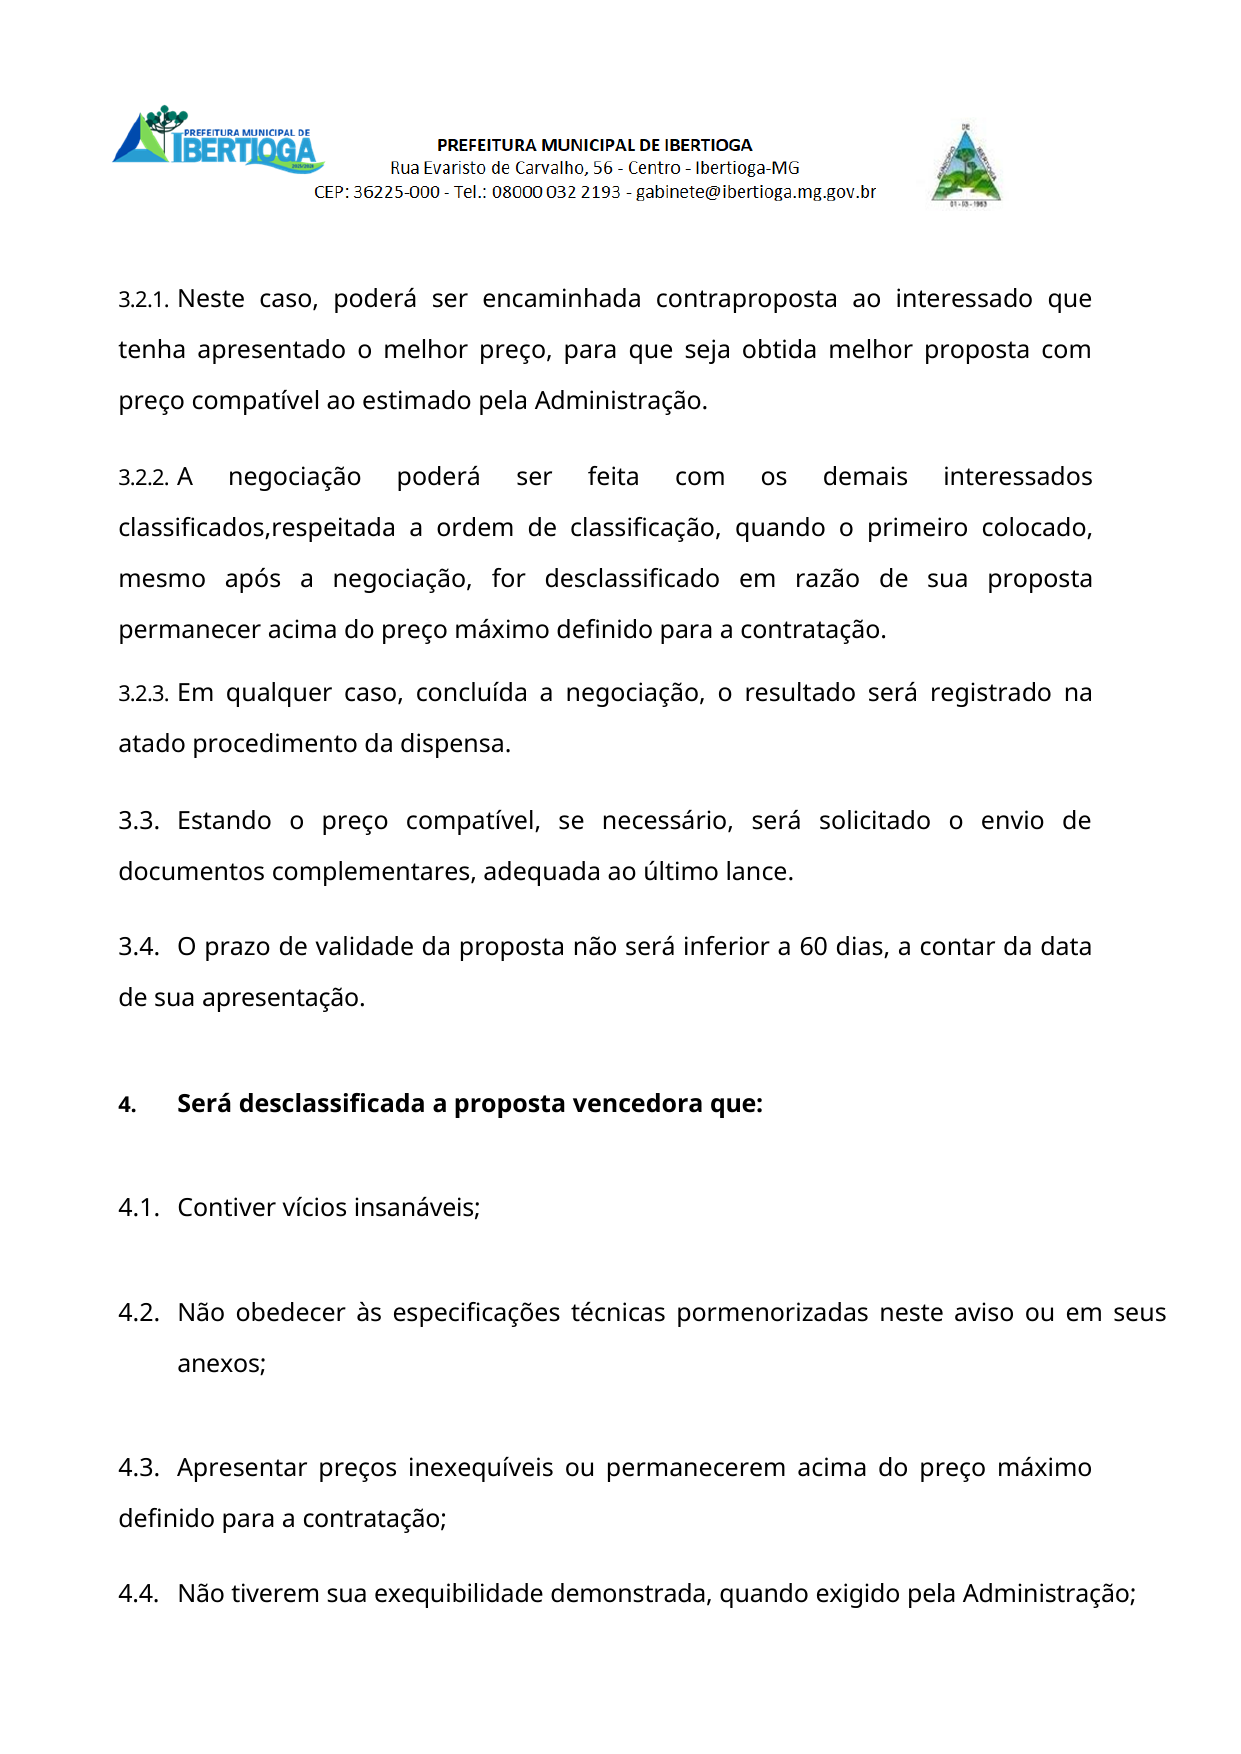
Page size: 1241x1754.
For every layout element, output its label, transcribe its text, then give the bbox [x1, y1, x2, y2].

list Estando o preço compatível, se necessário, será solicitado o envio de documentos complementares, adequada ao último lance. [118, 802, 1093, 887]
list Não tiverem sua exequibilidade demonstrada, quando exigido pela Administração; [118, 1576, 1166, 1610]
list Não obedecer às especificações técnicas pormenorizadas neste aviso ou em seus anexos; [118, 1294, 1166, 1379]
list Apresentar preços inexequíveis ou permanecerem acima do preço máximo definido para a contratação; [118, 1450, 1094, 1535]
list O prazo de validade da proposta não será inferior a 60 dias, a contar da data de sua apresentação. [118, 929, 1094, 1014]
list Será desclassificada a proposta vencedora que: [118, 1085, 1166, 1119]
list Contiver vícios insanáveis; [118, 1190, 1166, 1224]
list Em qualquer caso, concluída a negociação, o resultado será registrado na atado procedimento da dispensa. [118, 675, 1094, 760]
list Neste caso, poderá ser encaminhada contraproposta ao interessado que tenha apresentado o melhor preço, para que seja obtida melhor proposta com preço compatível ao estimado pela Administração. [118, 281, 1093, 417]
list A negociação poderá ser feita com os demais interessados classificados,respeitada a ordem de classificação, quando o primeiro colocado, mesmo após a negociação, for desclassificado em razão de sua proposta permanecer acima do preço máximo definido para a contratação. [118, 459, 1094, 646]
picture [103, 58, 1024, 227]
